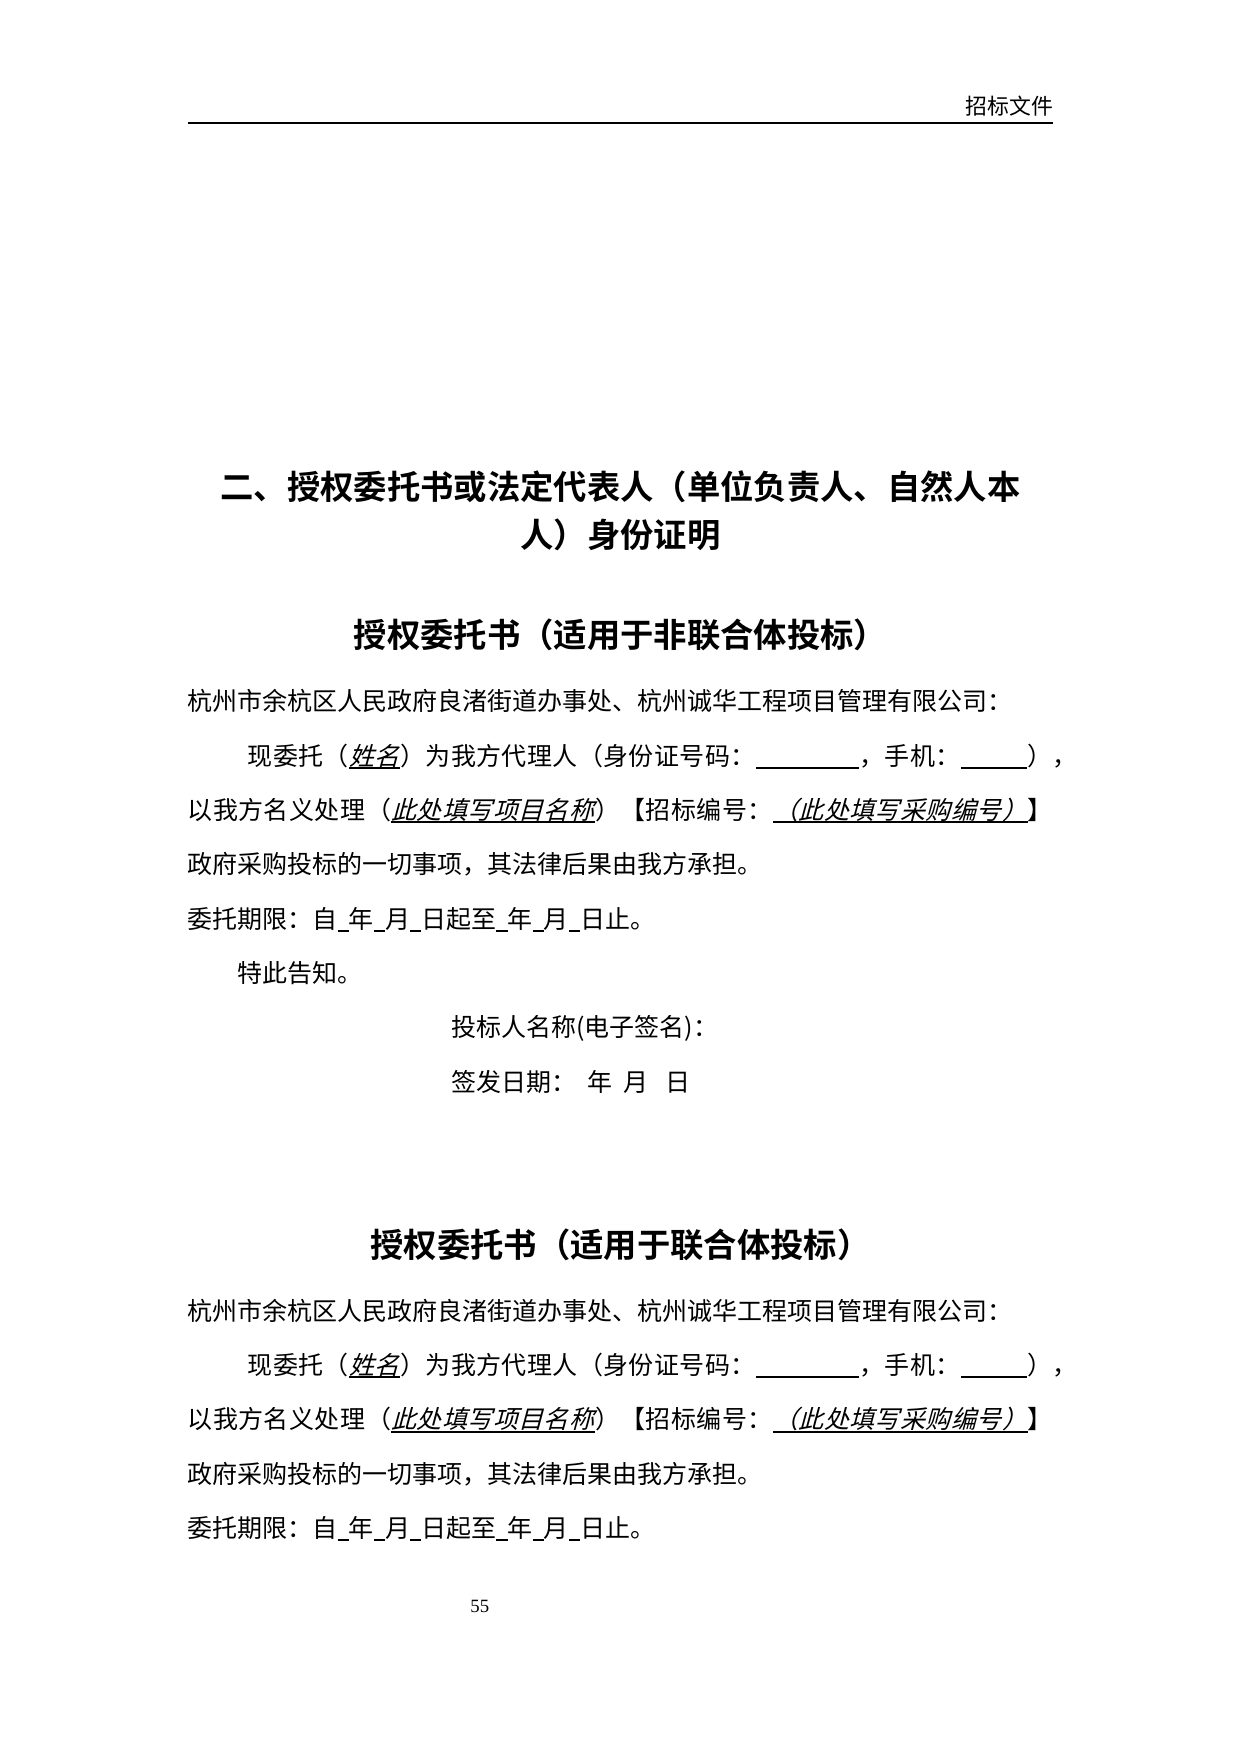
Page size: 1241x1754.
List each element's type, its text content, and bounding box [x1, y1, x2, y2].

text 委托期限：自 年 月 日起至 年 月 日止。 [187, 1508, 1053, 1545]
text 委托期限：自 年 月 日起至 年 月 日止。 [187, 899, 1053, 935]
text 杭州市余杭区人民政府良渚街道办事处、杭州诚华工程项目管理有限公司： [187, 682, 1053, 718]
text 签发日期： 年 月 日 [187, 1062, 1053, 1098]
text 现委托（姓名）为我方代理人（身份证号码： ，手机： ），以我方名义处理（此处填写项目名称）【招标编号：（此处填写采购编号）】政府采购投标的一切事项，其法律后果由我方承担。 [187, 736, 1053, 881]
text 杭州市余杭区人民政府良渚街道办事处、杭州诚华工程项目管理有限公司： [187, 1291, 1053, 1327]
text 二、授权委托书或法定代表人（单位负责人、自然人本人）身份证明 [187, 461, 1053, 557]
text 现委托（姓名）为我方代理人（身份证号码： ，手机： ），以我方名义处理（此处填写项目名称）【招标编号：（此处填写采购编号）】政府采购投标的一切事项，其法律后果由我方承担。 [187, 1345, 1053, 1490]
text 授权委托书（适用于联合体投标） [187, 1219, 1053, 1267]
text 投标人名称(电子签名)： [187, 1008, 1053, 1044]
text 特此告知。 [187, 953, 1053, 990]
text 授权委托书（适用于非联合体投标） [187, 609, 1053, 657]
